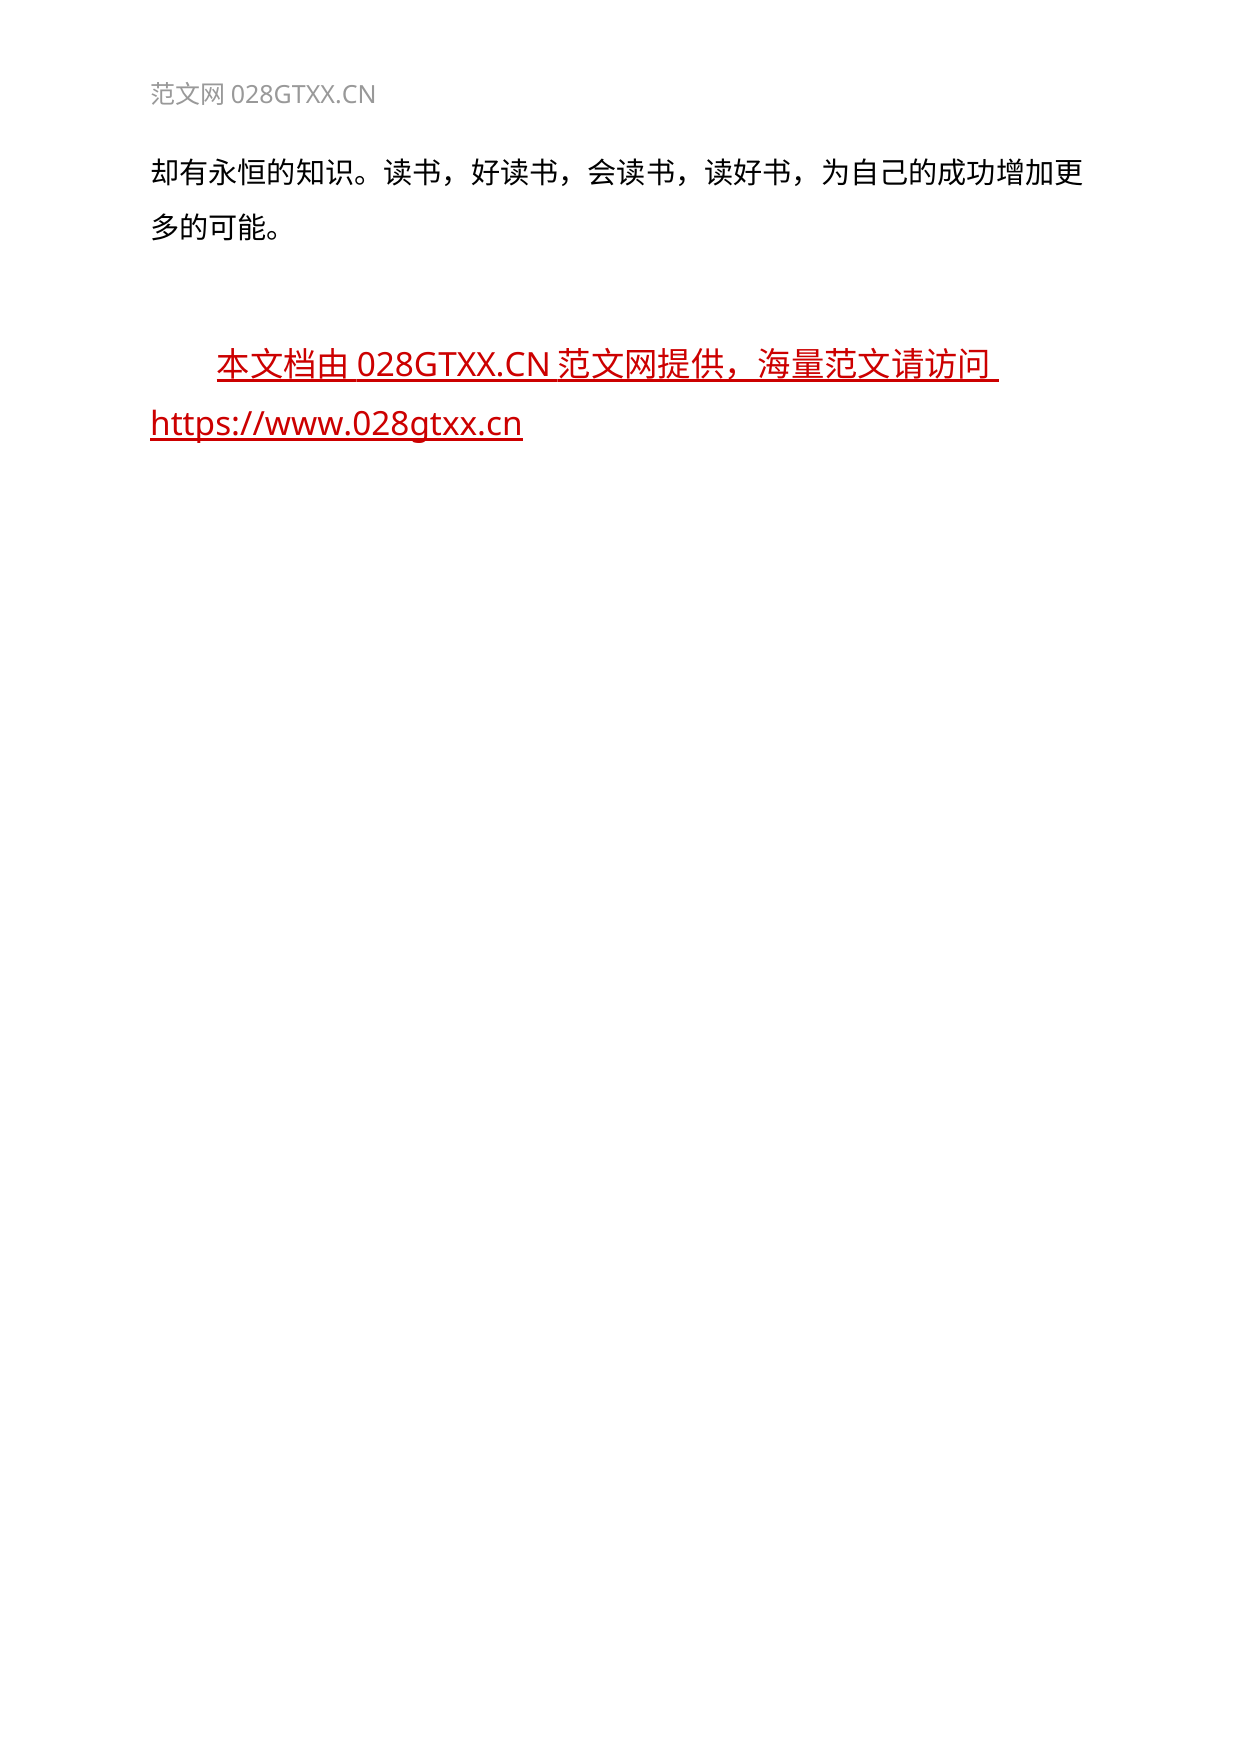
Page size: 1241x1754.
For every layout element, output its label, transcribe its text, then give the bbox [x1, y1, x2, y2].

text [150, 150, 1090, 247]
text 本文档由028GTXX.CN范文网提供，海量范文请访问 https://www.028gtxx.cn [150, 338, 1090, 445]
